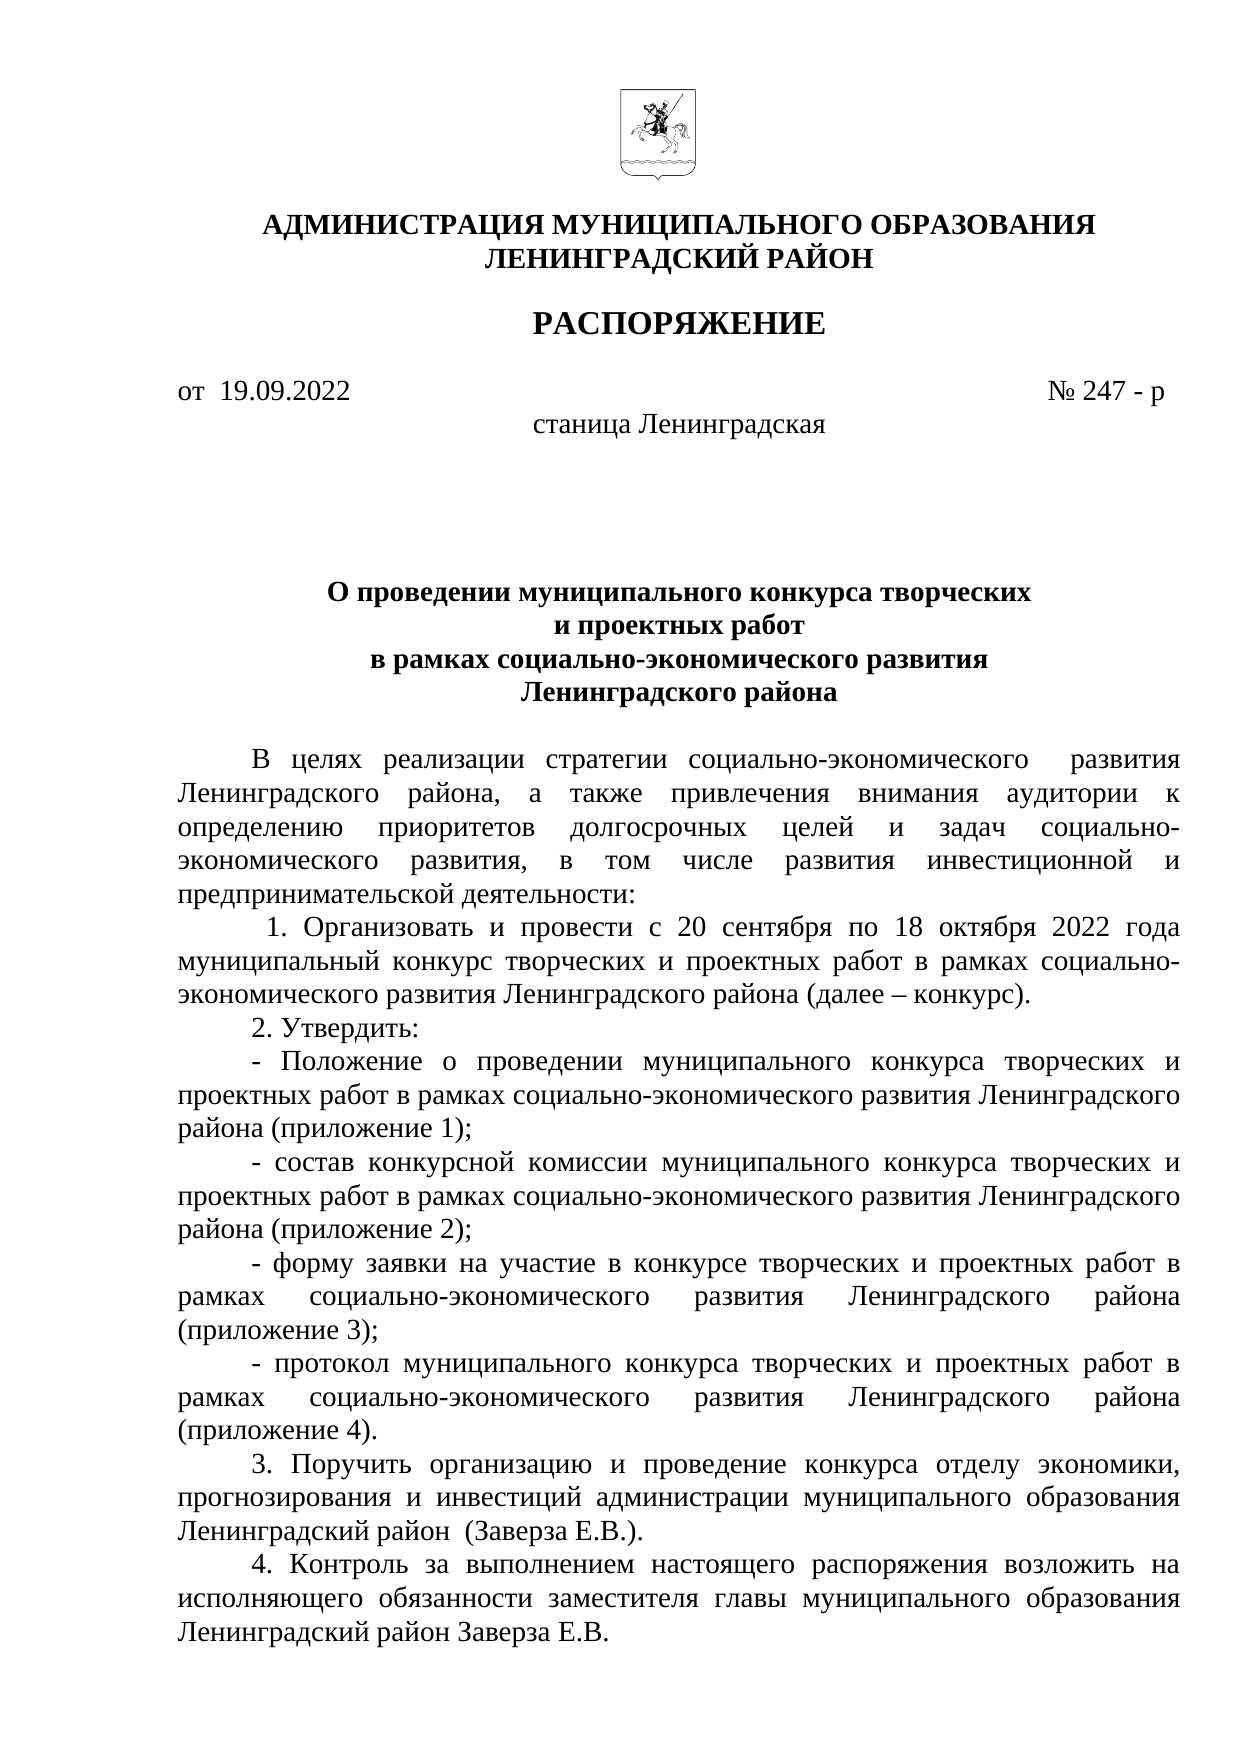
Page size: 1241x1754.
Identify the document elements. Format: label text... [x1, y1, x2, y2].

text 2. Утвердить: [177, 1010, 1181, 1043]
text 1. Организовать и провести с 20 сентября по 18 октября 2022 года муниципальный конкурс творческих и проектных работ в рамках социально-экономического развития Ленинградского района (далее – конкурс). [177, 909, 1181, 1010]
text и проектных работ [177, 607, 1181, 641]
text - протокол муниципального конкурса творческих и проектных работ в рамках социально-экономического развития Ленинградского района (приложение 4). [177, 1345, 1181, 1446]
text от 19.09.2022 № 247 - р [177, 373, 1181, 406]
text ЛЕНИНГРАДСКИЙ РАЙОН [177, 241, 1181, 274]
text В целях реализации стратегии социально-экономического развития Ленинградского района, а также привлечения внимания аудитории к определению приоритетов долгосрочных целей и задач социально-экономического развития, в том числе развития инвестиционной и предпринимательской деятельности: [177, 742, 1181, 909]
text Ленинградского района [177, 674, 1181, 708]
text станица Ленинградская [177, 406, 1181, 440]
text 3. Поручить организацию и проведение конкурса отделу экономики, прогнозирования и инвестиций администрации муниципального образования Ленинградский район (Заверза Е.В.). [177, 1446, 1181, 1547]
text в рамках социально-экономического развития [177, 641, 1181, 674]
text - состав конкурсной комиссии муниципального конкурса творческих и проектных работ в рамках социально-экономического развития Ленинградского района (приложение 2); [177, 1144, 1181, 1245]
text - форму заявки на участие в конкурсе творческих и проектных работ в рамках социально-экономического развития Ленинградского района (приложение 3); [177, 1245, 1181, 1345]
text РАСПОРЯЖЕНИЕ [177, 303, 1181, 342]
text О проведении муниципального конкурса творческих [177, 574, 1181, 607]
text 4. Контроль за выполнением настоящего распоряжения возложить на исполняющего обязанности заместителя главы муниципального образования Ленинградский район Заверза Е.В. [177, 1547, 1181, 1647]
text - Положение о проведении муниципального конкурса творческих и проектных работ в рамках социально-экономического развития Ленинградского района (приложение 1); [177, 1043, 1181, 1144]
text АДМИНИСТРАЦИЯ МУНИЦИПАЛЬНОГО ОБРАЗОВАНИЯ [177, 207, 1181, 241]
